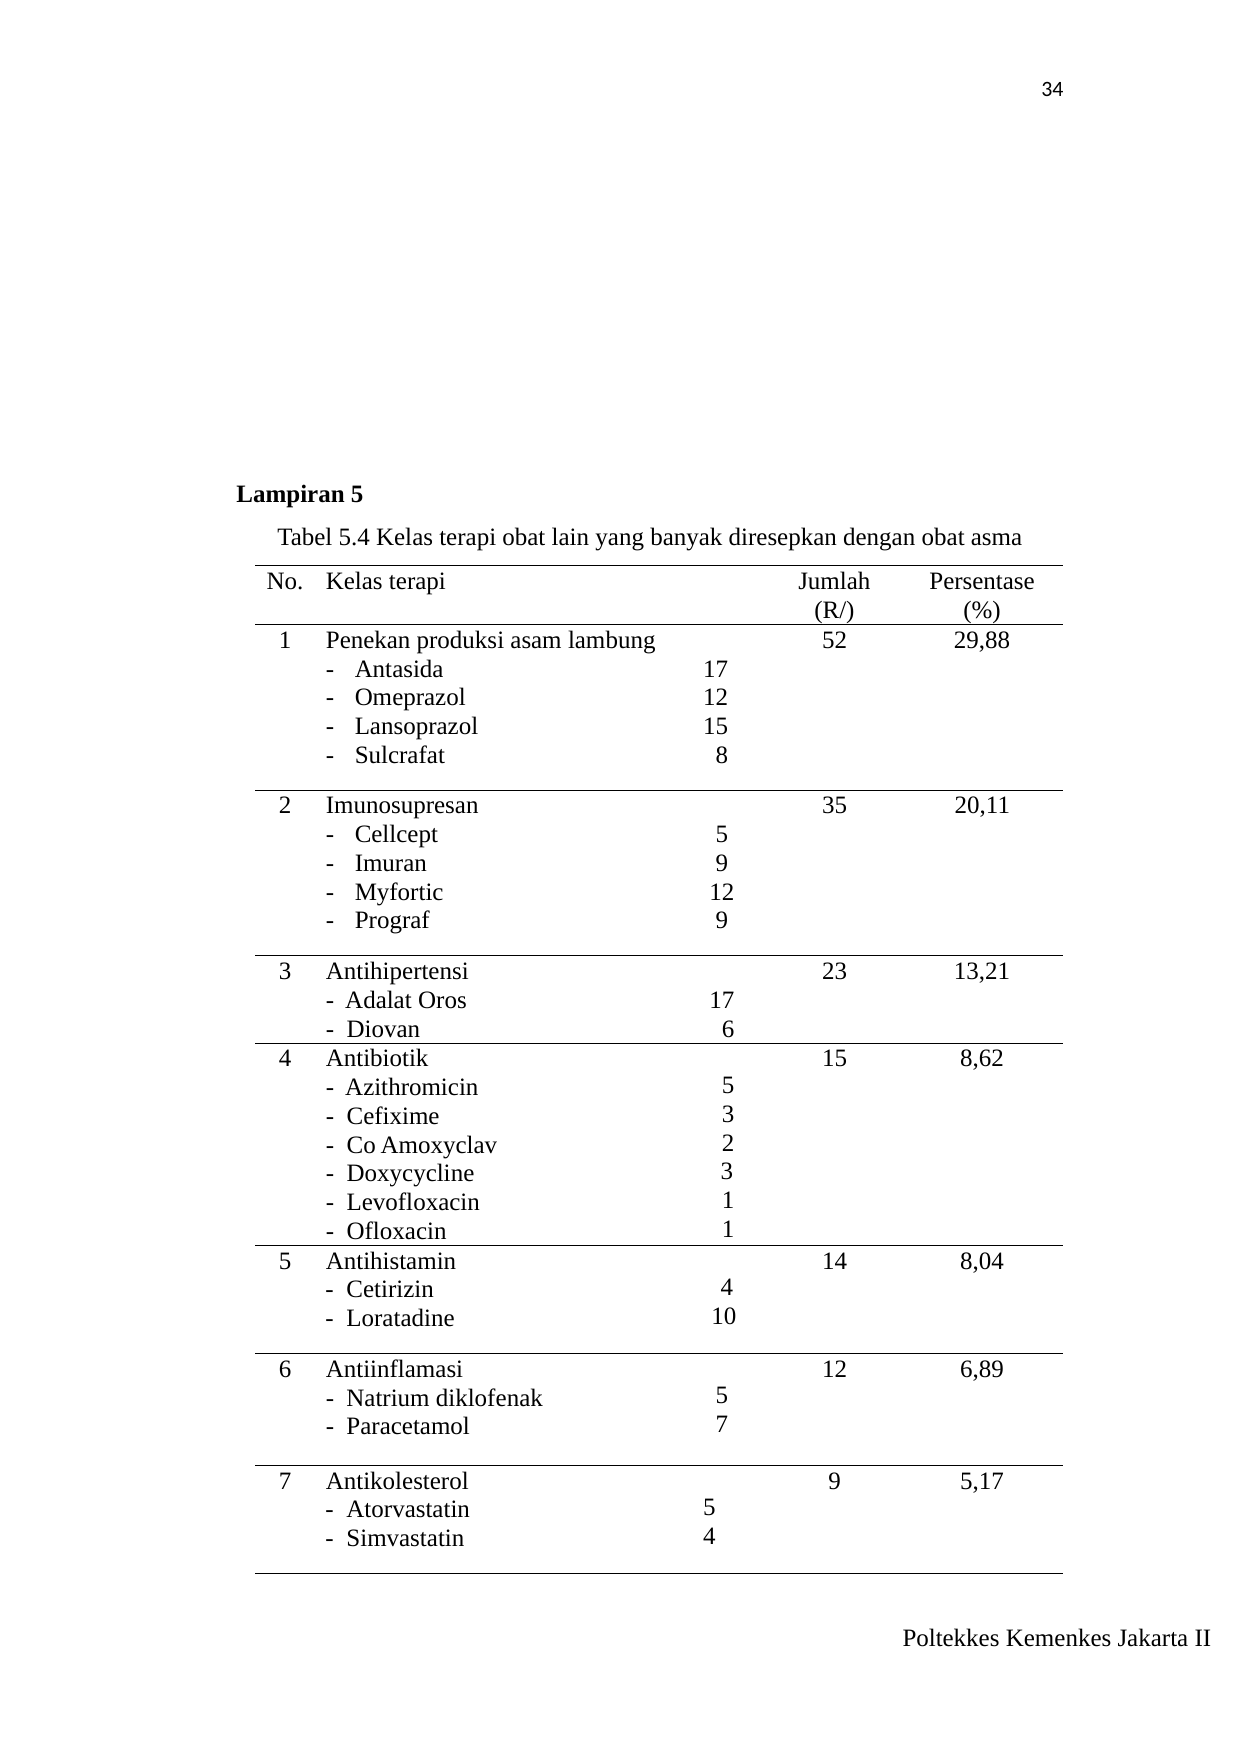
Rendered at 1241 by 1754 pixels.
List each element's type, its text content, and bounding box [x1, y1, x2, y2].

table_cell 6,89 [901, 1354, 1063, 1465]
table_cell 52 [768, 625, 901, 789]
table_cell 13,21 [901, 956, 1063, 1042]
table_cell 23 [768, 956, 901, 1042]
table_cell 5 4 [679, 1466, 768, 1573]
table_cell 15 [768, 1044, 901, 1245]
table_header Persentase (%) [901, 566, 1063, 624]
table_cell 5 9 12 9 [679, 791, 768, 955]
table_header No. [255, 566, 314, 624]
table_cell 1 [255, 625, 314, 789]
table_cell Penekan produksi asam lambung Antasida Omeprazol Lansoprazol Sulcrafat [314, 625, 679, 789]
table_cell 5 [255, 1246, 314, 1353]
table_cell 4 10 [679, 1246, 768, 1353]
table_header Kelas terapi [314, 566, 679, 624]
table_cell 4 [255, 1044, 314, 1245]
table_cell 6 [255, 1354, 314, 1465]
table_cell Antikolesterol Atorvastatin Simvastatin [314, 1466, 679, 1573]
table_cell 35 [768, 791, 901, 955]
table_cell Antihistamin Cetirizin Loratadine [314, 1246, 679, 1353]
table_cell 5 3 2 3 1 1 [679, 1044, 768, 1245]
table_cell 2 [255, 791, 314, 955]
table_header [679, 566, 768, 624]
table_cell 29,88 [901, 625, 1063, 789]
table_cell 20,11 [901, 791, 1063, 955]
table_cell Antibiotik - Azithromicin - Cefixime - Co Amoxyclav - Doxycycline - Levofloxacin - Ofloxacin [314, 1044, 679, 1245]
table_cell 14 [768, 1246, 901, 1353]
table_cell 8,04 [901, 1246, 1063, 1353]
table_cell 7 [255, 1466, 314, 1573]
table_cell Antihipertensi - Adalat Oros - Diovan [314, 956, 679, 1042]
text Lampiran 5 [236, 479, 1063, 508]
table_cell 5 7 [679, 1354, 768, 1465]
table_cell 9 [768, 1466, 901, 1573]
table_cell 8,62 [901, 1044, 1063, 1245]
table_cell Imunosupresan Cellcept Imuran Myfortic Prograf [314, 791, 679, 955]
text Tabel 5.4 Kelas terapi obat lain yang banyak diresepkan dengan obat asma [236, 522, 1063, 551]
table_cell Antiinflamasi Natrium diklofenak Paracetamol [314, 1354, 679, 1465]
table_cell 17 12 15 8 [679, 625, 768, 789]
table_cell 12 [768, 1354, 901, 1465]
table_header Jumlah (R/) [768, 566, 901, 624]
table_cell 3 [255, 956, 314, 1042]
table_cell 17 6 [679, 956, 768, 1042]
table_cell 5,17 [901, 1466, 1063, 1573]
